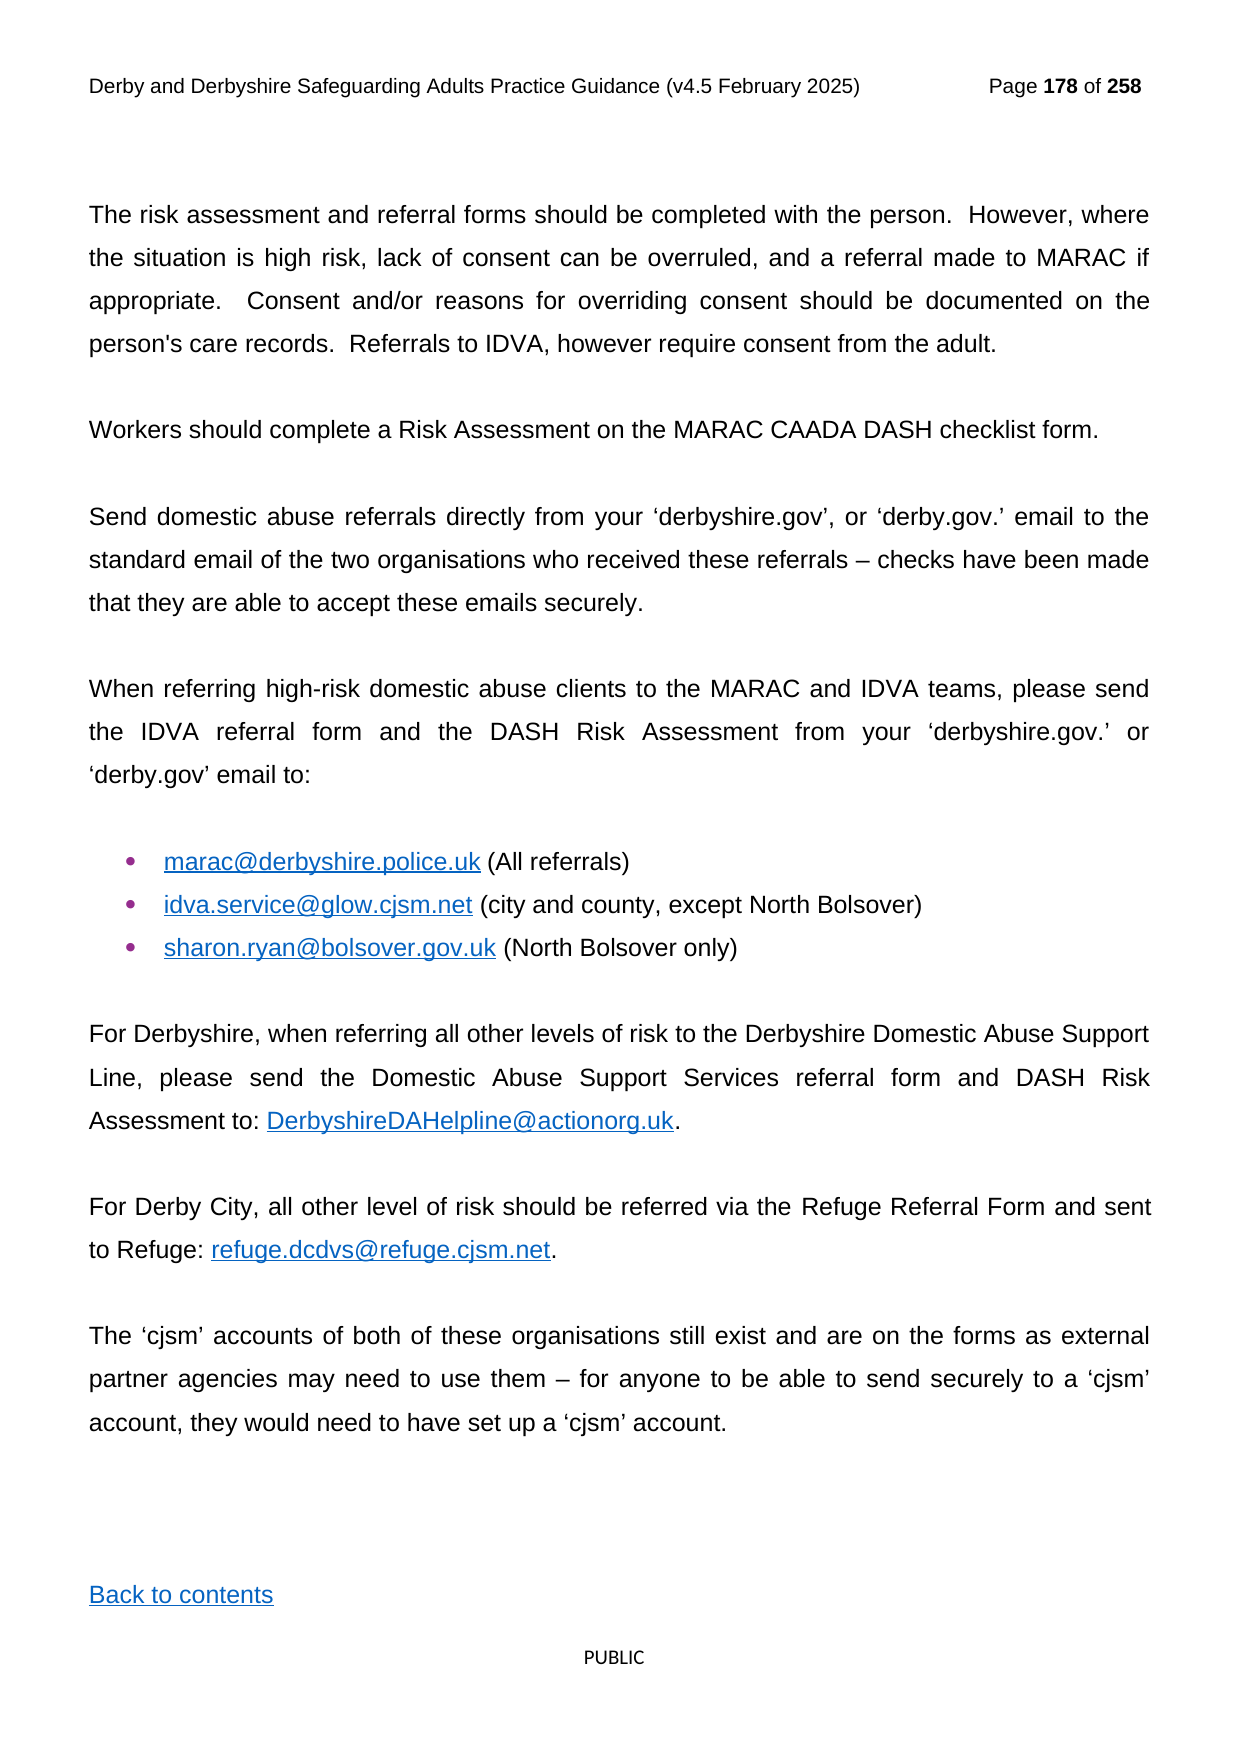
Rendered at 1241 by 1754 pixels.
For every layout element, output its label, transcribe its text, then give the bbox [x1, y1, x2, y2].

text Send domestic abuse referrals directly from your ‘derbyshire.gov’, or ‘derby.gov.’ email to the standard email of the two organisations who received these referrals – checks have been made that they are able to accept these emails securely. [89, 502, 1152, 617]
text For Derbyshire, when referring all other levels of risk to the Derbyshire Domestic Abuse Support Line, please send the Domestic Abuse Support Services referral form and DASH Risk Assessment to: DerbyshireDAHelpline@actionorg.uk. [89, 1019, 1152, 1134]
text For Derby City, all other level of risk should be referred via the Refuge Referral Form and sent to Refuge: refuge.dcdvs@refuge.cjsm.net. [89, 1192, 1152, 1264]
text marac@derbyshire.police.uk (All referrals) [126, 847, 1152, 875]
text Workers should complete a Risk Assessment on the MARAC CAADA DASH checklist form. [89, 415, 1152, 444]
text Back to contents [89, 1580, 1152, 1609]
text sharon.ryan@bolsover.gov.uk (North Bolsover only) [126, 933, 1152, 962]
text idva.service@glow.cjsm.net (city and county, except North Bolsover) [126, 890, 1152, 919]
text When referring high-risk domestic abuse clients to the MARAC and IDVA teams, please send the IDVA referral form and the DASH Risk Assessment from your ‘derbyshire.gov.’ or ‘derby.gov’ email to: [89, 674, 1152, 789]
text The risk assessment and referral forms should be completed with the person. However, where the situation is high risk, lack of consent can be overruled, and a referral made to MARAC if appropriate. Consent and/or reasons for overriding consent should be documented on the person's care records. Referrals to IDVA, however require consent from the adult. [89, 200, 1152, 358]
text The ‘cjsm’ accounts of both of these organisations still exist and are on the forms as external partner agencies may need to use them – for anyone to be able to send securely to a ‘cjsm’ account, they would need to have set up a ‘cjsm’ account. [89, 1321, 1152, 1436]
